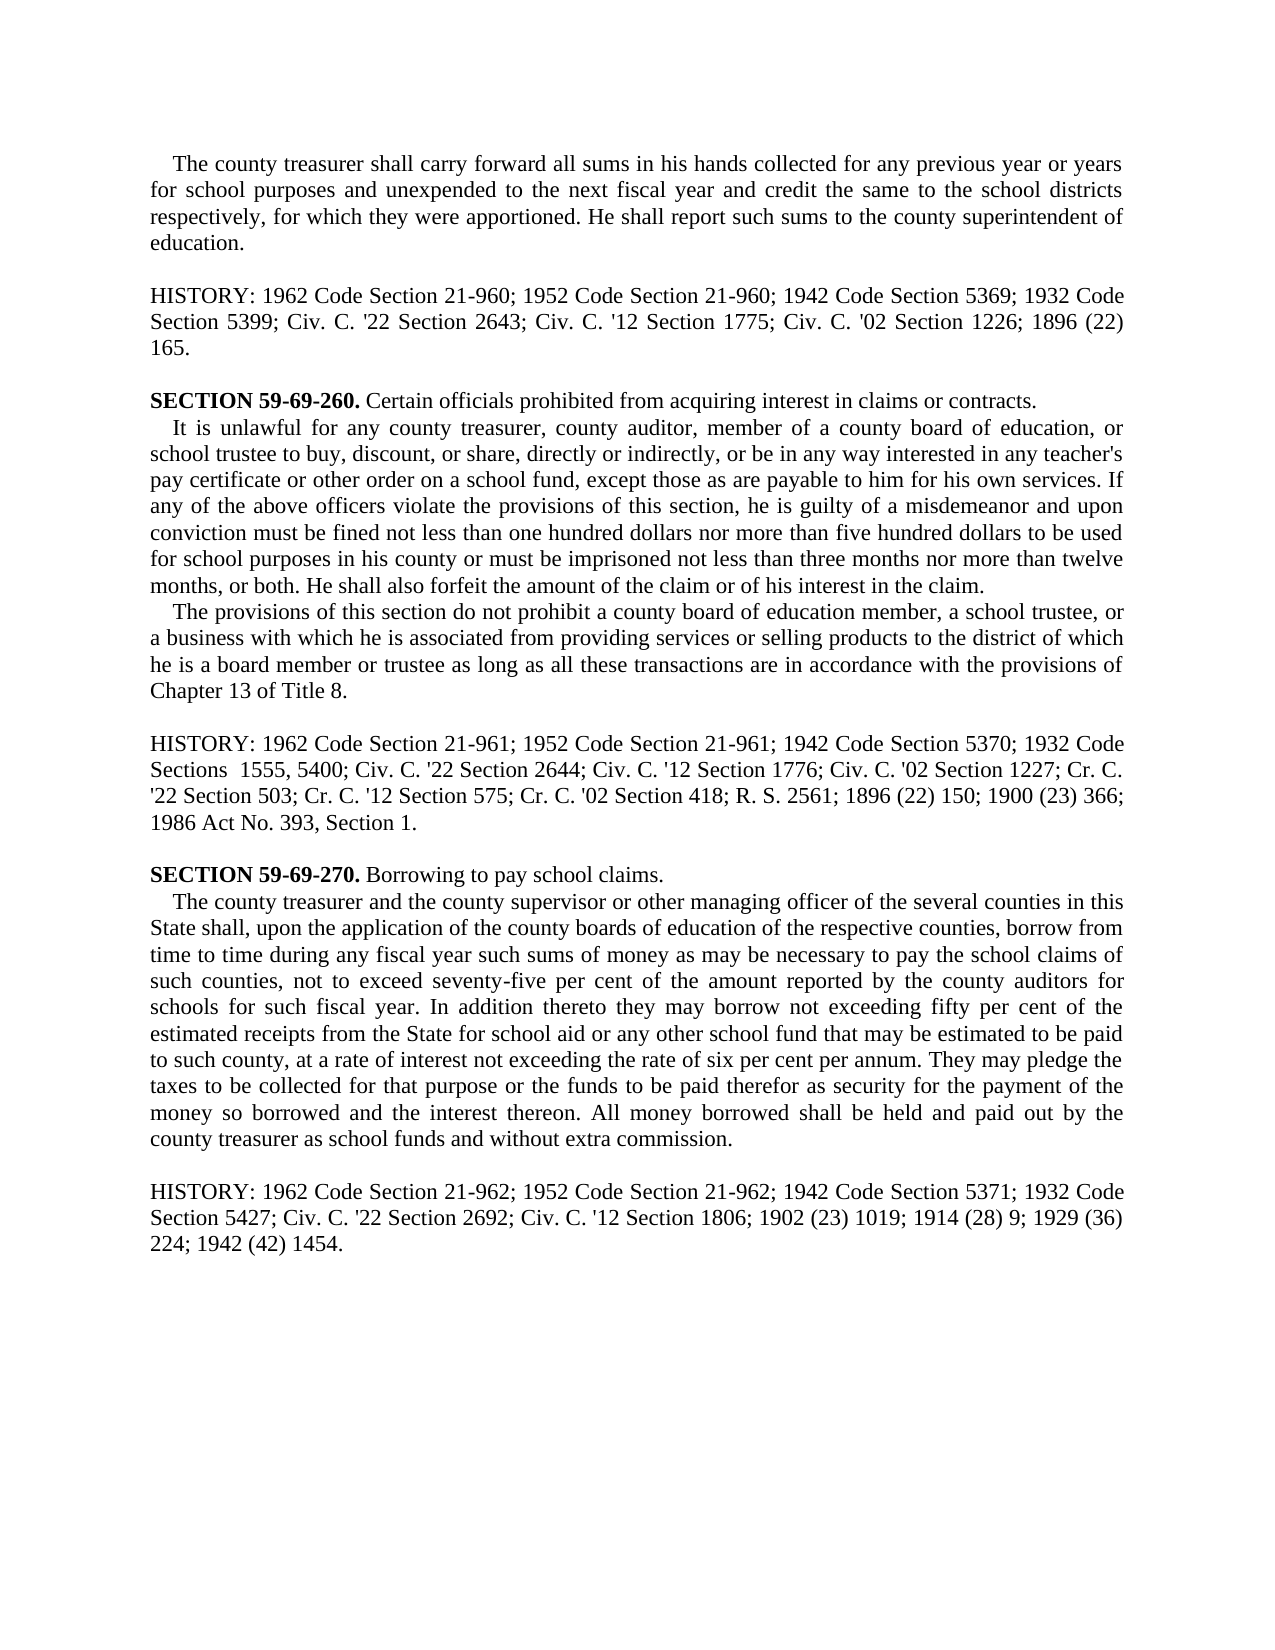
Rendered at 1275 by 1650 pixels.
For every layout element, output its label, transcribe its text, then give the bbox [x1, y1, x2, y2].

text HISTORY: 1962 Code Section 21-961; 1952 Code Section 21-961; 1942 Code Section 5370; 1932 Code Sections 1555, 5400; Civ. C. '22 Section 2644; Civ. C. '12 Section 1776; Civ. C. '02 Section 1227; Cr. C. '22 Section 503; Cr. C. '12 Section 575; Cr. C. '02 Section 418; R. S. 2561; 1896 (22) 150; 1900 (23) 366; 1986 Act No. 393, Section 1. [150, 730, 1125, 835]
text SECTION 59-69-270. Borrowing to pay school claims. [150, 862, 1125, 888]
text The county treasurer shall carry forward all sums in his hands collected for any previous year or years for school purposes and unexpended to the next fiscal year and credit the same to the school districts respectively, for which they were apportioned. He shall report such sums to the county superintendent of education. [150, 150, 1125, 255]
text It is unlawful for any county treasurer, county auditor, member of a county board of education, or school trustee to buy, discount, or share, directly or indirectly, or be in any way interested in any teacher's pay certificate or other order on a school fund, except those as are payable to him for his own services. If any of the above officers violate the provisions of this section, he is guilty of a misdemeanor and upon conviction must be fined not less than one hundred dollars nor more than five hundred dollars to be used for school purposes in his county or must be imprisoned not less than three months nor more than twelve months, or both. He shall also forfeit the amount of the claim or of his interest in the claim. [150, 413, 1125, 598]
text The county treasurer and the county supervisor or other managing officer of the several counties in this State shall, upon the application of the county boards of education of the respective counties, borrow from time to time during any fiscal year such sums of money as may be necessary to pay the school claims of such counties, not to exceed seventy-five per cent of the amount reported by the county auditors for schools for such fiscal year. In addition thereto they may borrow not exceeding fifty per cent of the estimated receipts from the State for school aid or any other school fund that may be estimated to be paid to such county, at a rate of interest not exceeding the rate of six per cent per annum. They may pledge the taxes to be collected for that purpose or the funds to be paid therefor as security for the payment of the money so borrowed and the interest thereon. All money borrowed shall be held and paid out by the county treasurer as school funds and without extra commission. [150, 888, 1125, 1151]
text HISTORY: 1962 Code Section 21-960; 1952 Code Section 21-960; 1942 Code Section 5369; 1932 Code Section 5399; Civ. C. '22 Section 2643; Civ. C. '12 Section 1775; Civ. C. '02 Section 1226; 1896 (22) 165. [150, 282, 1125, 361]
text The provisions of this section do not prohibit a county board of education member, a school trustee, or a business with which he is associated from providing services or selling products to the district of which he is a board member or trustee as long as all these transactions are in accordance with the provisions of Chapter 13 of Title 8. [150, 598, 1125, 703]
text HISTORY: 1962 Code Section 21-962; 1952 Code Section 21-962; 1942 Code Section 5371; 1932 Code Section 5427; Civ. C. '22 Section 2692; Civ. C. '12 Section 1806; 1902 (23) 1019; 1914 (28) 9; 1929 (36) 224; 1942 (42) 1454. [150, 1178, 1125, 1257]
text SECTION 59-69-260. Certain officials prohibited from acquiring interest in claims or contracts. [150, 387, 1125, 413]
